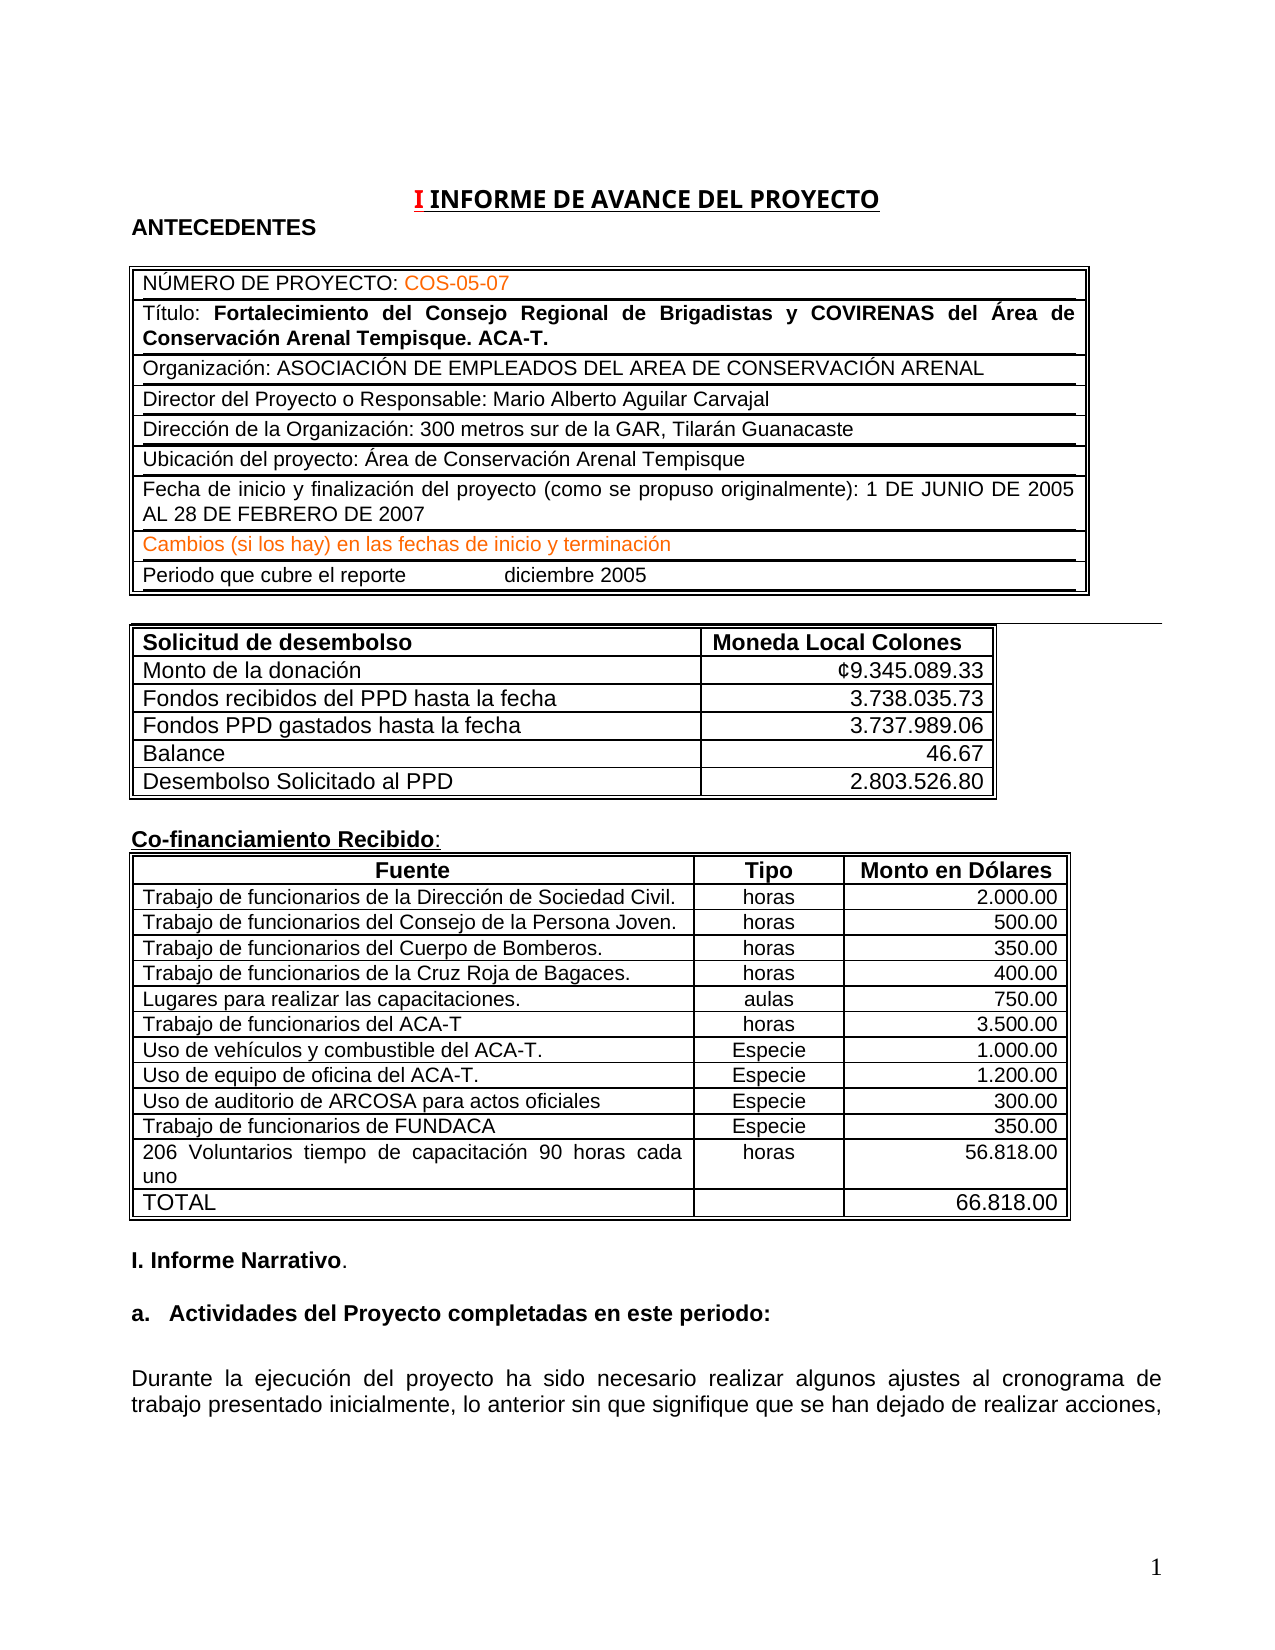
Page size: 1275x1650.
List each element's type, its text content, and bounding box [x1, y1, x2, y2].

table_cell horas [695, 885, 843, 909]
table_cell Uso de equipo de oficina del ACA-T. [134, 1063, 693, 1087]
table_cell Desembolso Solicitado al PPD [134, 768, 700, 795]
table_cell Periodo que cubre el reporte diciembre 2005 [134, 562, 1085, 591]
table_cell 1.200.00 [845, 1063, 1066, 1087]
table_cell Fondos PPD gastados hasta la fecha [134, 713, 700, 739]
table_cell TOTAL [134, 1190, 693, 1216]
table_cell Especie [695, 1063, 843, 1087]
table_header Monto en Dólares [845, 857, 1066, 883]
table_cell 2.000.00 [845, 885, 1066, 909]
table_cell Trabajo de funcionarios de la Cruz Roja de Bagaces. [134, 961, 693, 985]
table_cell aulas [695, 987, 843, 1011]
text Co-financiamiento Recibido: [131, 826, 1162, 852]
table_cell 300.00 [845, 1089, 1066, 1113]
table_cell ¢9.345.089.33 [702, 657, 992, 683]
table_cell 46.67 [702, 741, 992, 767]
table_cell horas [695, 910, 843, 934]
text ANTECEDENTES [131, 216, 1162, 241]
table_cell 2.803.526.80 [702, 768, 992, 795]
table_cell 3.500.00 [845, 1012, 1066, 1036]
table_cell Trabajo de funcionarios de la Dirección de Sociedad Civil. [134, 885, 693, 909]
table_cell 400.00 [845, 961, 1066, 985]
table_cell 66.818.00 [845, 1190, 1066, 1216]
table_cell 1.000.00 [845, 1038, 1066, 1062]
table_cell Especie [695, 1038, 843, 1062]
table_cell Director del Proyecto o Responsable: Mario Alberto Aguilar Carvajal [134, 386, 1085, 415]
table_cell Balance [134, 741, 700, 767]
table_cell Trabajo de funcionarios del Cuerpo de Bomberos. [134, 936, 693, 960]
table_cell horas [695, 1012, 843, 1036]
table_cell 56.818.00 [845, 1140, 1066, 1188]
table_cell horas [695, 1140, 843, 1188]
table_cell Especie [695, 1089, 843, 1113]
table_cell Cambios (si los hay) en las fechas de inicio y terminación [134, 532, 1085, 561]
table_cell 3.737.989.06 [702, 713, 992, 739]
table_header Número de Proyecto: COS-05-07 [134, 271, 1085, 299]
subtitle I INFORME DE AVANCE DEL PROYECTO [131, 182, 1162, 216]
list Actividades del Proyecto completadas en este periodo: [131, 1299, 1162, 1326]
table_cell Trabajo de funcionarios de FUNDACA [134, 1115, 693, 1138]
table_header Solicitud de desembolso [134, 629, 700, 655]
table_cell Organización: ASOCIACIÓN DE EMPLEADOS DEL AREA DE CONSERVACIÓN ARENAL [134, 356, 1085, 384]
table_header Moneda Local Colones [702, 629, 992, 655]
table_cell Uso de auditorio de ARCOSA para actos oficiales [134, 1089, 693, 1113]
table_cell 350.00 [845, 1115, 1066, 1138]
table_cell Fondos recibidos del PPD hasta la fecha [134, 685, 700, 711]
table_cell 350.00 [845, 936, 1066, 960]
table_cell Título: Fortalecimiento del Consejo Regional de Brigadistas y COVIRENAS del Área de Conservación Arenal Tempisque. ACA-T. [134, 301, 1085, 354]
table_cell Uso de vehículos y combustible del ACA-T. [134, 1038, 693, 1062]
table_cell Fecha de inicio y finalización del proyecto (como se propuso originalmente): 1 DE JUNIO DE 2005 AL 28 DE FEBRERO DE 2007 [134, 477, 1085, 530]
table_cell Ubicación del proyecto: Área de Conservación Arenal Tempisque [134, 447, 1085, 475]
text I. Informe Narrativo. [131, 1247, 1162, 1273]
table_cell Dirección de la Organización: 300 metros sur de la GAR, Tilarán Guanacaste [134, 416, 1085, 445]
table_cell Especie [695, 1115, 843, 1138]
table_cell 3.738.035.73 [702, 685, 992, 711]
table_cell horas [695, 936, 843, 960]
table_header Fuente [134, 857, 693, 883]
table_cell [695, 1190, 843, 1216]
table_cell Lugares para realizar las capacitaciones. [134, 987, 693, 1011]
table_cell 206 Voluntarios tiempo de capacitación 90 horas cada uno [134, 1140, 693, 1188]
table_cell horas [695, 961, 843, 985]
table_cell Trabajo de funcionarios del ACA-T [134, 1012, 693, 1036]
table_header Tipo [695, 857, 843, 883]
table_cell 750.00 [845, 987, 1066, 1011]
table_cell Monto de la donación [134, 657, 700, 683]
table_cell Trabajo de funcionarios del Consejo de la Persona Joven. [134, 910, 693, 934]
table_cell 500.00 [845, 910, 1066, 934]
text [131, 1365, 1162, 1417]
